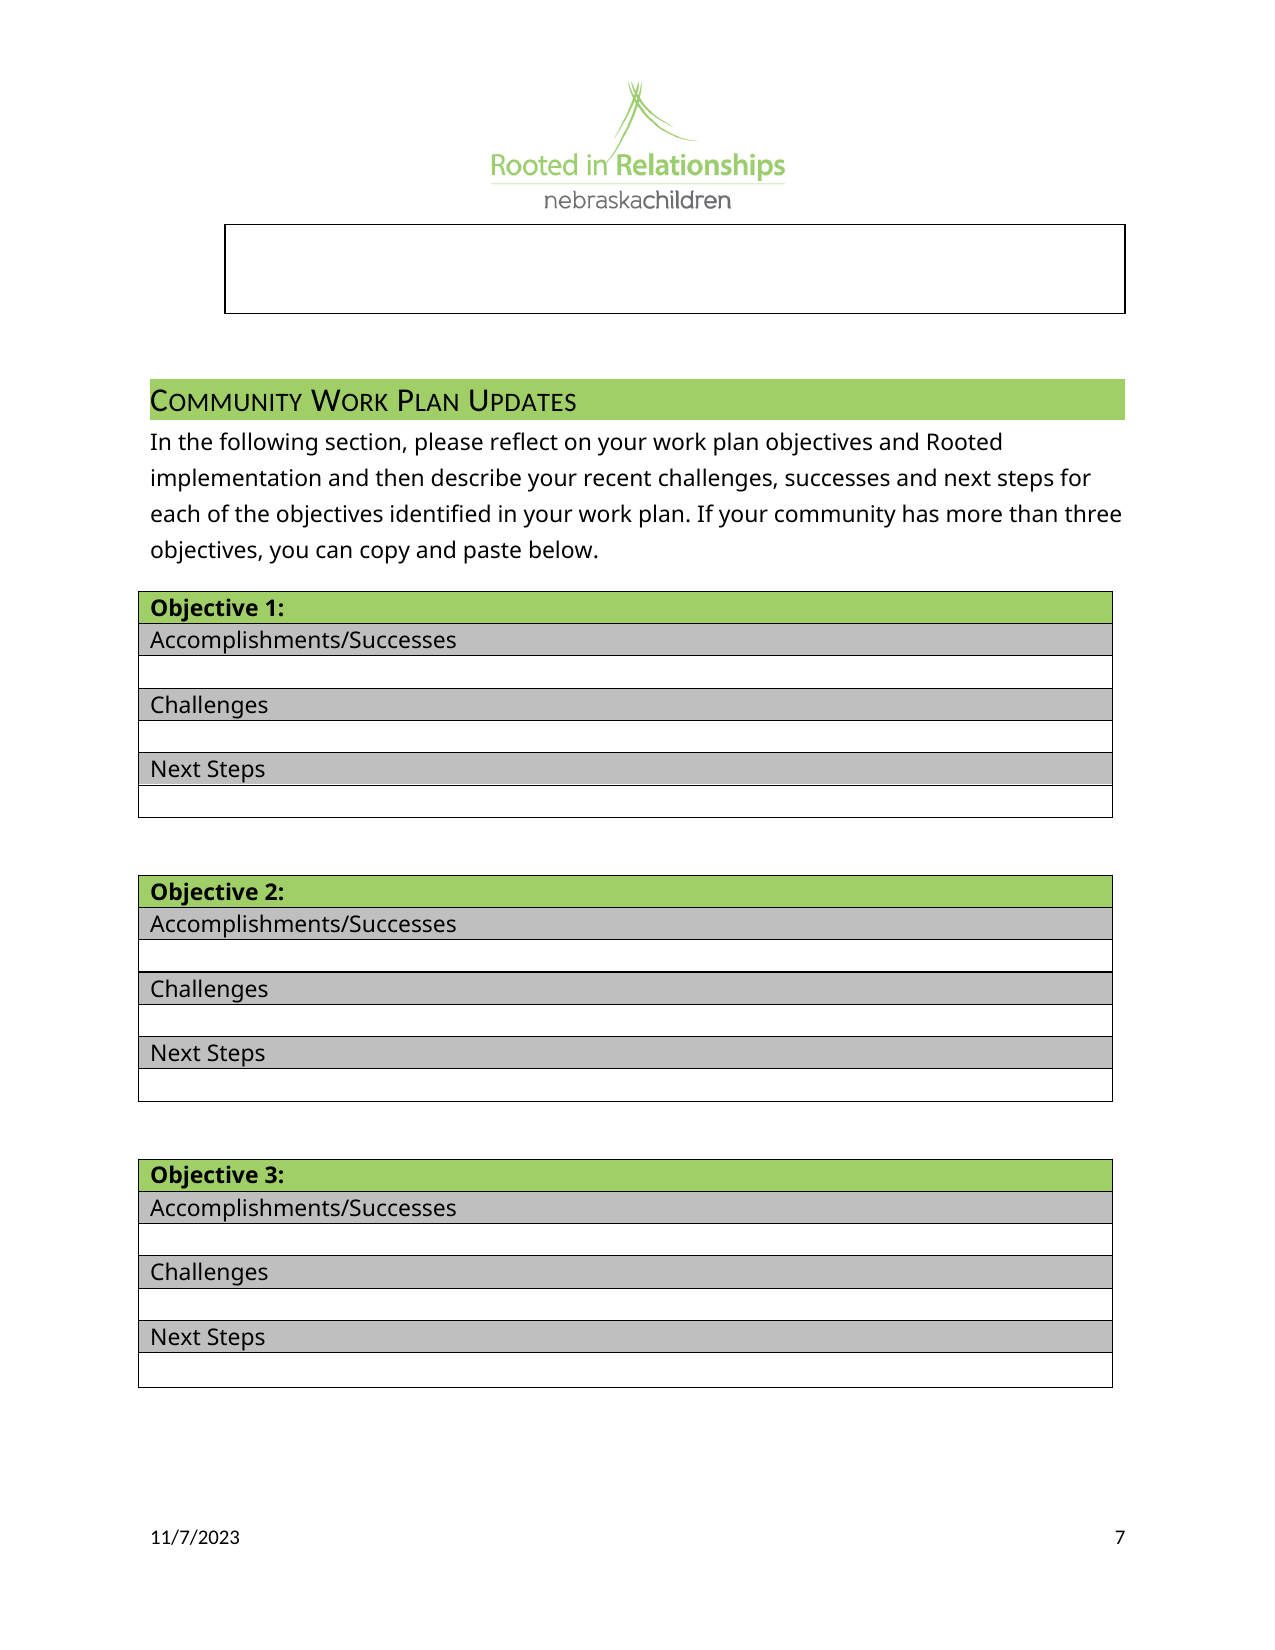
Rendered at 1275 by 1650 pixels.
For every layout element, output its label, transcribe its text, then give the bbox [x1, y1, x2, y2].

table_cell [139, 721, 1112, 752]
table_cell [139, 1289, 1112, 1320]
table_cell Accomplishments/Successes [139, 908, 1112, 939]
table_cell [139, 1353, 1112, 1387]
table_cell [139, 1005, 1112, 1036]
text In the following section, please reflect on your work plan objectives and Rooted implementation and then describe your recent challenges, successes and next steps for each of the objectives identified in your work plan. If your community has more than three objectives, you can copy and paste below. [150, 426, 1125, 565]
table_cell Challenges [139, 973, 1112, 1004]
table_cell Accomplishments/Successes [139, 624, 1112, 655]
table_cell Next Steps [139, 753, 1112, 784]
table_cell Challenges [139, 1256, 1112, 1288]
table_cell Challenges [139, 689, 1112, 720]
picture [469, 75, 806, 224]
table_cell [139, 786, 1112, 817]
table_cell Next Steps [139, 1321, 1112, 1352]
table_cell [139, 1069, 1112, 1101]
table_cell [139, 940, 1112, 971]
table_header [226, 225, 1124, 313]
table_header Objective 1: [139, 592, 1112, 623]
table_cell [139, 656, 1112, 688]
table_header Objective 3: [139, 1160, 1112, 1191]
table_cell Next Steps [139, 1037, 1112, 1068]
subtitle Community Work Plan Updates [150, 379, 1125, 420]
table_cell [139, 1224, 1112, 1255]
table_cell Accomplishments/Successes [139, 1192, 1112, 1223]
table_header Objective 2: [139, 876, 1112, 907]
